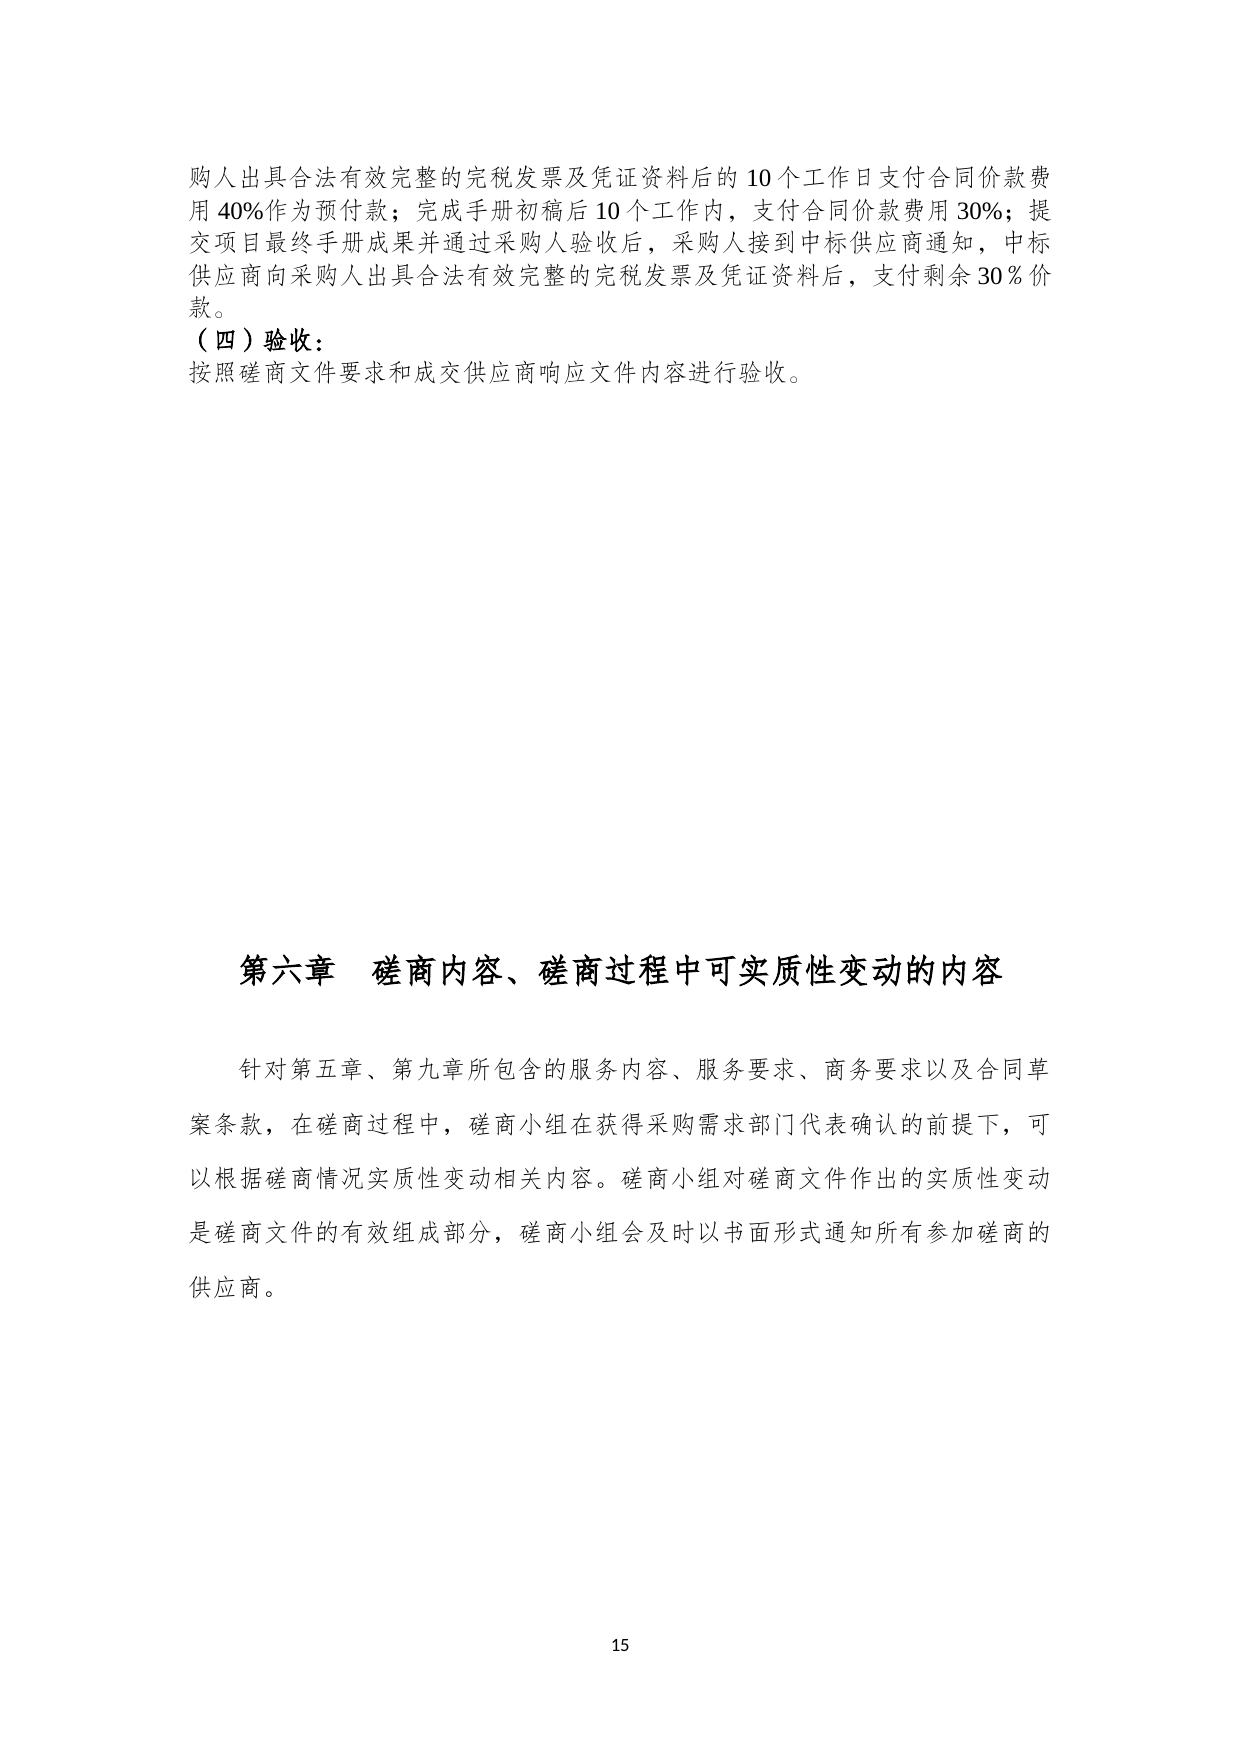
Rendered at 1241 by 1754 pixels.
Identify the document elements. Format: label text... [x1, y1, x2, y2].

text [187, 162, 1053, 324]
text （四）验收： [187, 324, 1053, 357]
text 第六章 磋商内容、磋商过程中可实质性变动的内容 [187, 935, 1053, 1000]
text 按照磋商文件要求和成交供应商响应文件内容进行验收。 [187, 357, 1053, 389]
text 针对第五章、第九章所包含的服务内容、服务要求、商务要求以及合同草案条款，在磋商过程中，磋商小组在获得采购需求部门代表确认的前提下，可以根据磋商情况实质性变动相关内容。磋商小组对磋商文件作出的实质性变动是磋商文件的有效组成部分，磋商小组会及时以书面形式通知所有参加磋商的供应商。 [187, 1052, 1053, 1302]
